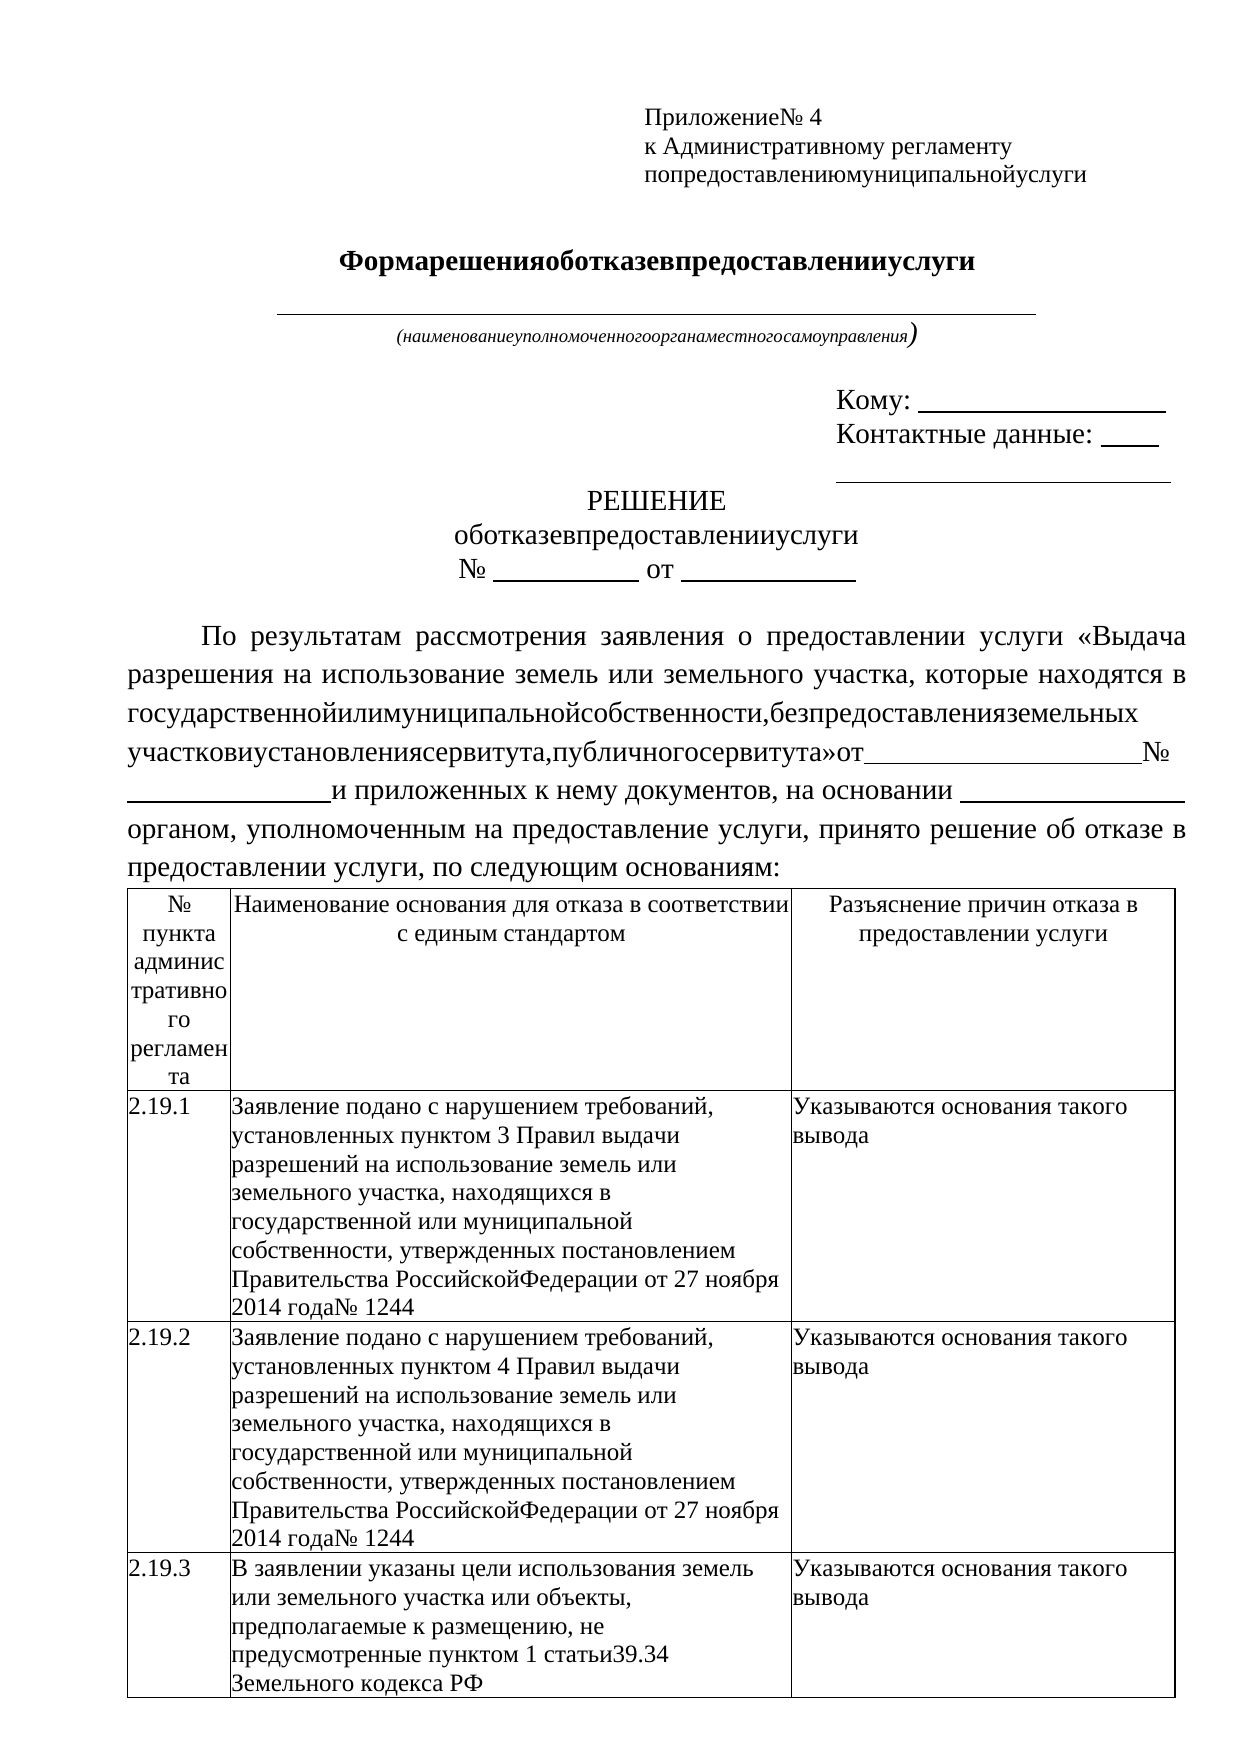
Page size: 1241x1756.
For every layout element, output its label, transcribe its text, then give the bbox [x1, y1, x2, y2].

table_header Разъяснение причин отказа в предоставлении услуги [792, 889, 1174, 1090]
text № от [113, 551, 1201, 584]
text РЕШЕНИЕ [152, 480, 1161, 517]
text (наименованиеуполномоченногоорганаместногосамоуправления) [153, 312, 1161, 349]
table_cell 2.19.1 [128, 1091, 230, 1321]
table_cell 2.19.3 [128, 1553, 230, 1697]
text и приложенных к нему документов, на основании органом, уполномоченным на предоставление услуги, принято решение об отказе в предоставлении услуги, по следующим основаниям: [127, 772, 1187, 883]
table_cell Заявление подано с нарушением требований, установленных пунктом 3 Правил выдачи разрешений на использование земель или земельного участка, находящихся в государственной или муниципальной собственности, утвержденных постановлением Правительства РоссийскойФедерации от 27 ноября 2014 года№ 1244 [231, 1091, 791, 1321]
table_header Наименование основания для отказа в соответствии с единым стандартом [231, 889, 791, 1090]
table_cell В заявлении указаны цели использования земель или земельного участка или объекты, предполагаемые к размещению, не предусмотренные пунктом 1 статьи39.34 Земельного кодекса РФ [231, 1553, 791, 1697]
text Формарешенияоботказевпредоставленииуслуги [153, 243, 1161, 276]
table_cell Заявление подано с нарушением требований, установленных пунктом 4 Правил выдачи разрешений на использование земель или земельного участка, находящихся в государственной или муниципальной собственности, утвержденных постановлением Правительства РоссийскойФедерации от 27 ноября 2014 года№ 1244 [231, 1322, 791, 1552]
table_cell Указываются основания такого вывода [792, 1322, 1174, 1552]
text По результатам рассмотрения заявления о предоставлении услуги «Выдача разрешения на использование земель или земельного участка, которые находятся в государственнойилимуниципальнойсобственности,безпредоставленияземельных [127, 618, 1187, 729]
text Контактные данные: [836, 416, 1201, 450]
text Кому: [836, 383, 1201, 416]
text оботказевпредоставленииуслуги [152, 517, 1161, 551]
table_header № пункта админис тративно го регламен та [128, 889, 230, 1090]
table_cell Указываются основания такого вывода [792, 1091, 1174, 1321]
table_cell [792, 1553, 1174, 1697]
text участковиустановлениясервитута,публичногосервитута»от № [127, 734, 1201, 767]
table_cell 2.19.2 [128, 1322, 230, 1552]
text Приложение№ 4 к Административному регламенту попредоставлениюмуниципальнойуслуги [644, 102, 1187, 188]
